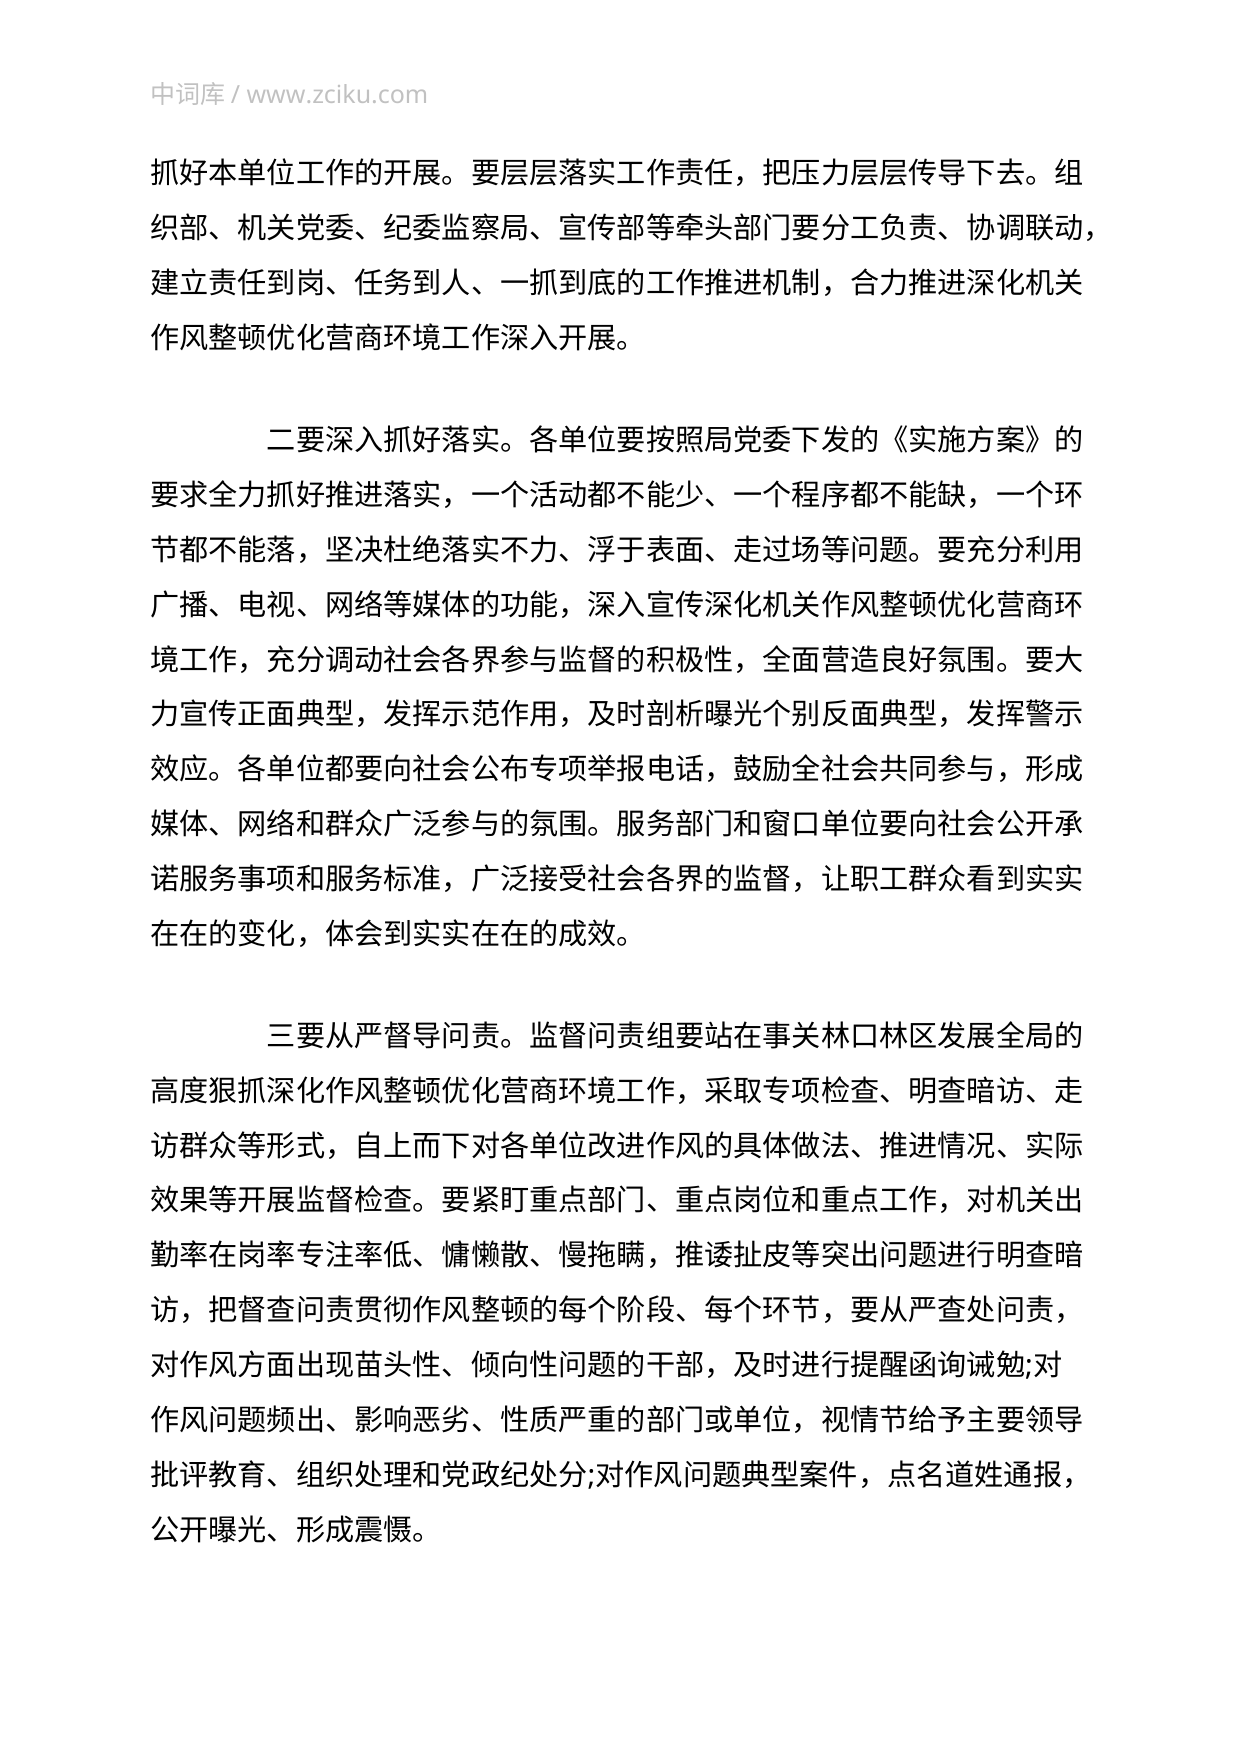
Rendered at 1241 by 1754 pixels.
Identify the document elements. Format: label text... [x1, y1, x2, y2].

text 二要深入抓好落实。各单位要按照局党委下发的《实施方案》的要求全力抓好推进落实，一个活动都不能少、一个程序都不能缺，一个环节都不能落，坚决杜绝落实不力、浮于表面、走过场等问题。要充分利用广播、电视、网络等媒体的功能，深入宣传深化机关作风整顿优化营商环境工作，充分调动社会各界参与监督的积极性，全面营造良好氛围。要大力宣传正面典型，发挥示范作用，及时剖析曝光个别反面典型，发挥警示效应。各单位都要向社会公布专项举报电话，鼓励全社会共同参与，形成媒体、网络和群众广泛参与的氛围。服务部门和窗口单位要向社会公开承诺服务事项和服务标准，广泛接受社会各界的监督，让职工群众看到实实在在的变化，体会到实实在在的成效。 [150, 416, 1090, 953]
text 三要从严督导问责。监督问责组要站在事关林口林区发展全局的高度狠抓深化作风整顿优化营商环境工作，采取专项检查、明查暗访、走访群众等形式，自上而下对各单位改进作风的具体做法、推进情况、实际效果等开展监督检查。要紧盯重点部门、重点岗位和重点工作，对机关出勤率在岗率专注率低、慵懒散、慢拖瞒，推诿扯皮等突出问题进行明查暗访，把督查问责贯彻作风整顿的每个阶段、每个环节，要从严查处问责，对作风方面出现苗头性、倾向性问题的干部，及时进行提醒函询诫勉;对作风问题频出、影响恶劣、性质严重的部门或单位，视情节给予主要领导批评教育、组织处理和党政纪处分;对作风问题典型案件，点名道姓通报，公开曝光、形成震慑。 [150, 1012, 1090, 1549]
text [150, 150, 1090, 357]
